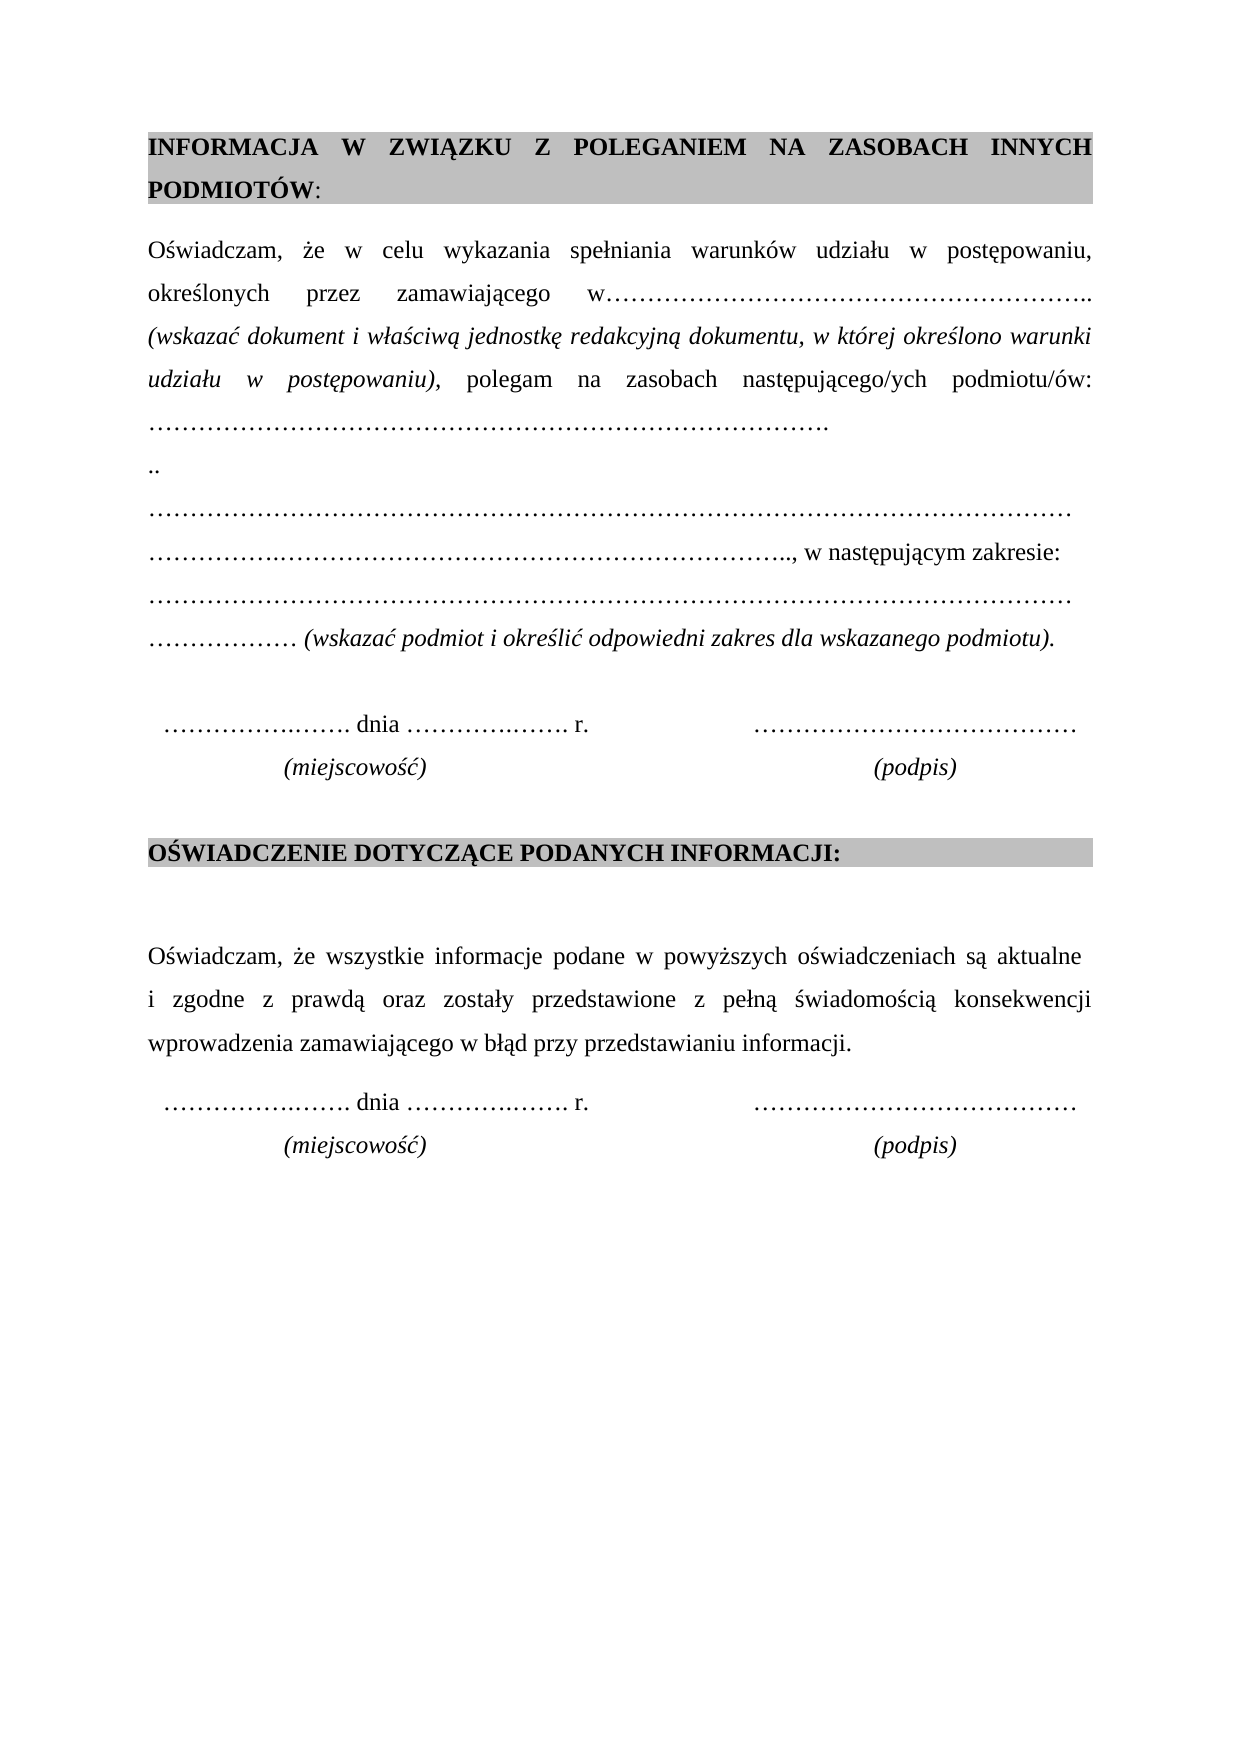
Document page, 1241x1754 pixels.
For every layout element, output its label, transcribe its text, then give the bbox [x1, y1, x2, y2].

text Oświadczam, że w celu wykazania spełniania warunków udziału w postępowaniu, określonych przez zamawiającego w………………………………………………….. (wskazać dokument i właściwą jednostkę redakcyjną dokumentu, w której określono warunki udziału w postępowaniu), polegam na zasobach następującego/ych podmiotu/ów: ………………………………………………………………………. [148, 235, 1093, 436]
text OŚWIADCZENIE DOTYCZĄCE PODANYCH INFORMACJI: [148, 838, 1093, 867]
text INFORMACJA W ZWIĄZKU Z POLEGANIEM NA ZASOBACH INNYCH PODMIOTÓW: [148, 132, 1093, 204]
text ..……………………………………………………………………………………………………………….…………………………………………………….., w następującym zakresie: [148, 450, 1093, 565]
text Oświadczam, że wszystkie informacje podane w powyższych oświadczeniach są aktualne i zgodne z prawdą oraz zostały przedstawione z pełną świadomością konsekwencji wprowadzenia zamawiającego w błąd przy przedstawianiu informacji. [148, 941, 1093, 1056]
text ………………………………………………………………………………………………………………… (wskazać podmiot i określić odpowiedni zakres dla wskazanego podmiotu). [148, 580, 1093, 652]
text (miejscowość) (podpis) [148, 752, 1093, 781]
text (miejscowość) (podpis) [148, 1131, 1093, 1159]
text …………….……. dnia ………….……. r. ………………………………… [148, 709, 1093, 738]
text …………….……. dnia ………….……. r. ………………………………… [148, 1087, 1093, 1116]
